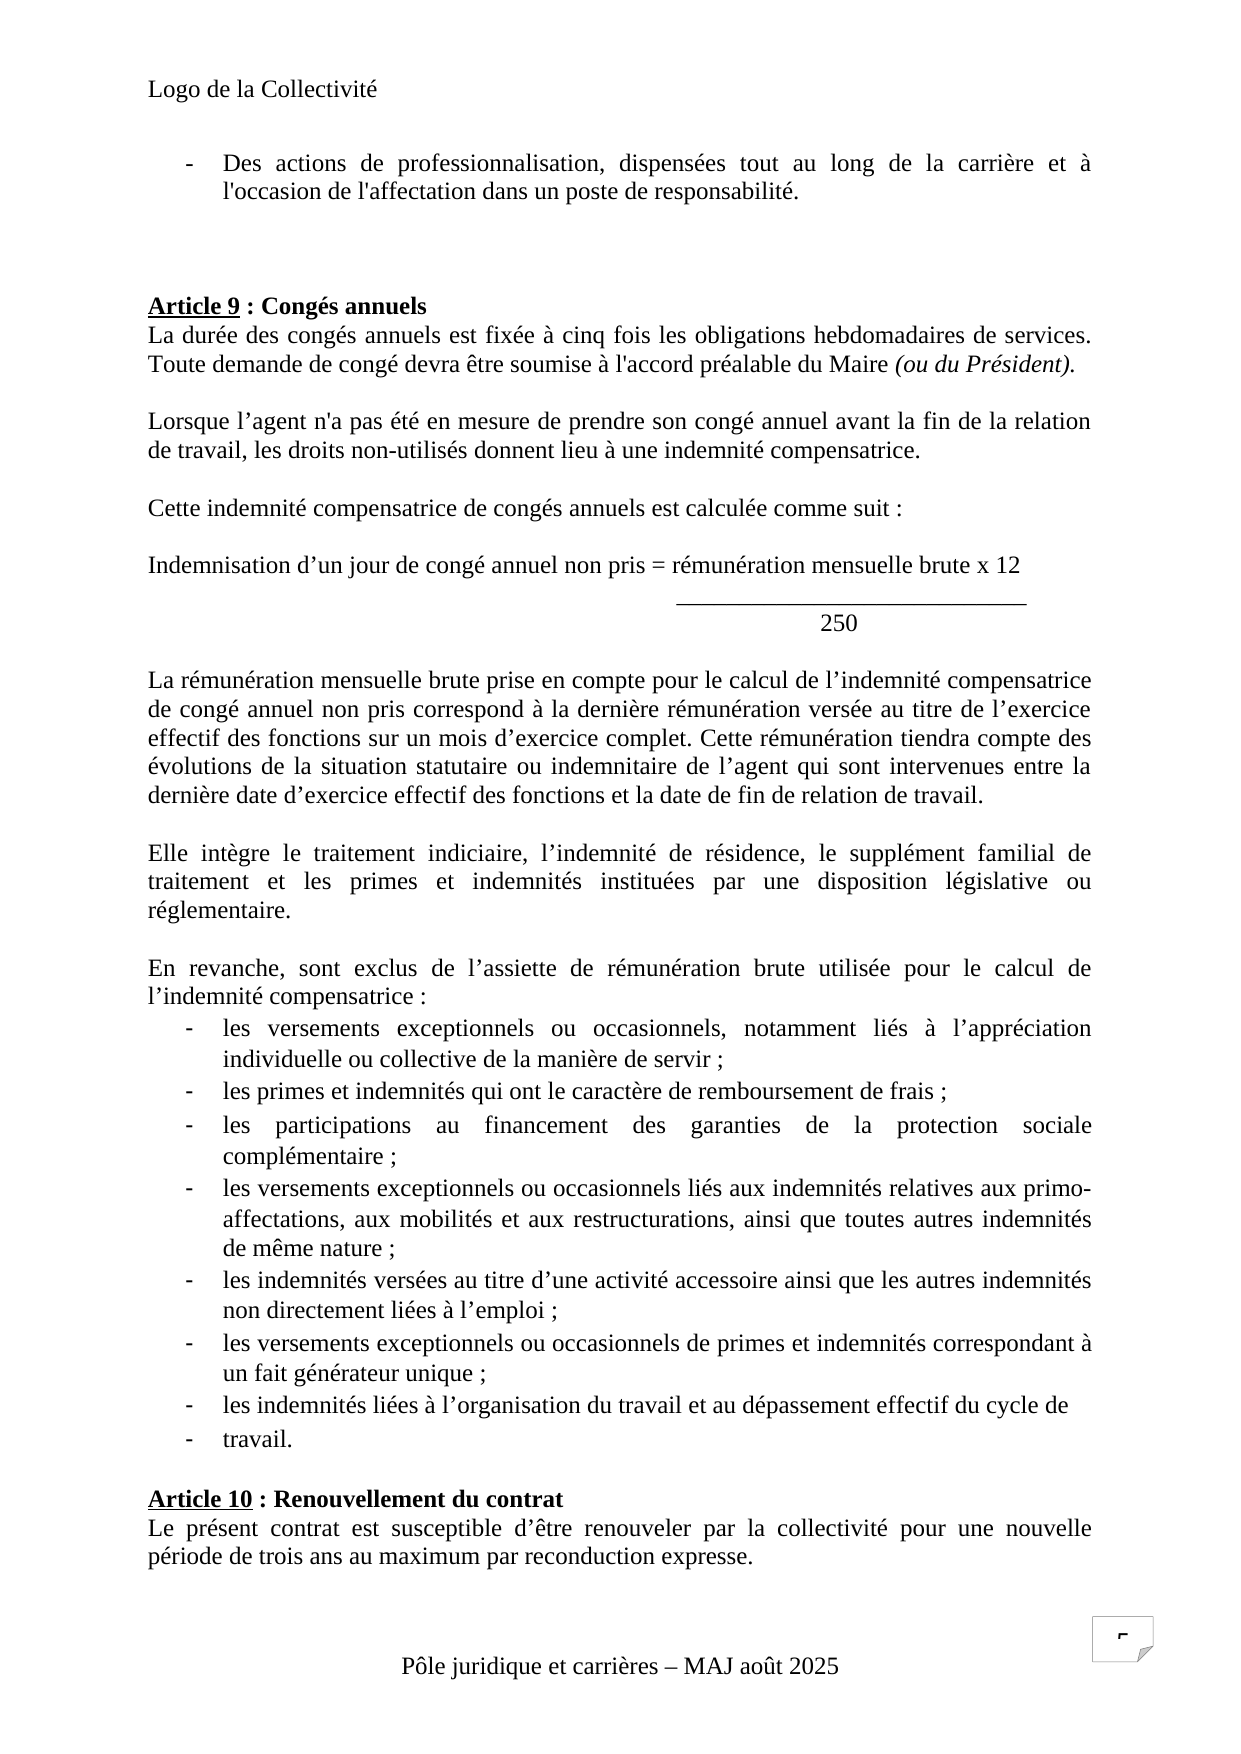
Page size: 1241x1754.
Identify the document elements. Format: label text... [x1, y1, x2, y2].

list les versements exceptionnels ou occasionnels liés aux indemnités relatives aux primo-affectations, aux mobilités et aux restructurations, ainsi que toutes autres indemnités de même nature ; [185, 1170, 1093, 1261]
text Article 9 : Congés annuels [148, 291, 1093, 320]
text Le présent contrat est susceptible d’être renouveler par la collectivité pour une nouvelle période de trois ans au maximum par reconduction expresse. [148, 1513, 1093, 1570]
text Lorsque l’agent n'a pas été en mesure de prendre son congé annuel avant la fin de la relation de travail, les droits non-utilisés donnent lieu à une indemnité compensatrice. [148, 406, 1093, 464]
text 250 [148, 608, 1093, 636]
list travail. [185, 1421, 1093, 1455]
text Article 10 : Renouvellement du contrat [148, 1484, 1093, 1513]
text Elle intègre le traitement indiciaire, l’indemnité de résidence, le supplément familial de traitement et les primes et indemnités instituées par une disposition législative ou réglementaire. [148, 838, 1093, 924]
list les primes et indemnités qui ont le caractère de remboursement de frais ; [185, 1073, 1093, 1107]
text ____________________________ [148, 579, 1093, 608]
list les indemnités versées au titre d’une activité accessoire ainsi que les autres indemnités non directement liées à l’emploi ; [185, 1261, 1093, 1324]
list les versements exceptionnels ou occasionnels de primes et indemnités correspondant à un fait générateur unique ; [185, 1324, 1093, 1387]
text En revanche, sont exclus de l’assiette de rémunération brute utilisée pour le calcul de l’indemnité compensatrice : [148, 953, 1093, 1010]
list Des actions de professionnalisation, dispensées tout au long de la carrière et à l'occasion de l'affectation dans un poste de responsabilité. [185, 148, 1093, 205]
text Indemnisation d’un jour de congé annuel non pris = rémunération mensuelle brute x 12 [148, 550, 1093, 579]
text La durée des congés annuels est fixée à cinq fois les obligations hebdomadaires de services. Toute demande de congé devra être soumise à l'accord préalable du Maire (ou du Président). [148, 320, 1093, 378]
text La rémunération mensuelle brute prise en compte pour le calcul de l’indemnité compensatrice de congé annuel non pris correspond à la dernière rémunération versée au titre de l’exercice effectif des fonctions sur un mois d’exercice complet. Cette rémunération tiendra compte des évolutions de la situation statutaire ou indemnitaire de l’agent qui sont intervenues entre la dernière date d’exercice effectif des fonctions et la date de fin de relation de travail. [148, 665, 1093, 809]
list les versements exceptionnels ou occasionnels, notamment liés à l’appréciation individuelle ou collective de la manière de servir ; [185, 1010, 1093, 1073]
text Cette indemnité compensatrice de congés annuels est calculée comme suit : [148, 493, 1093, 521]
list les participations au financement des garanties de la protection sociale complémentaire ; [185, 1107, 1093, 1170]
list les indemnités liées à l’organisation du travail et au dépassement effectif du cycle de [185, 1387, 1093, 1421]
